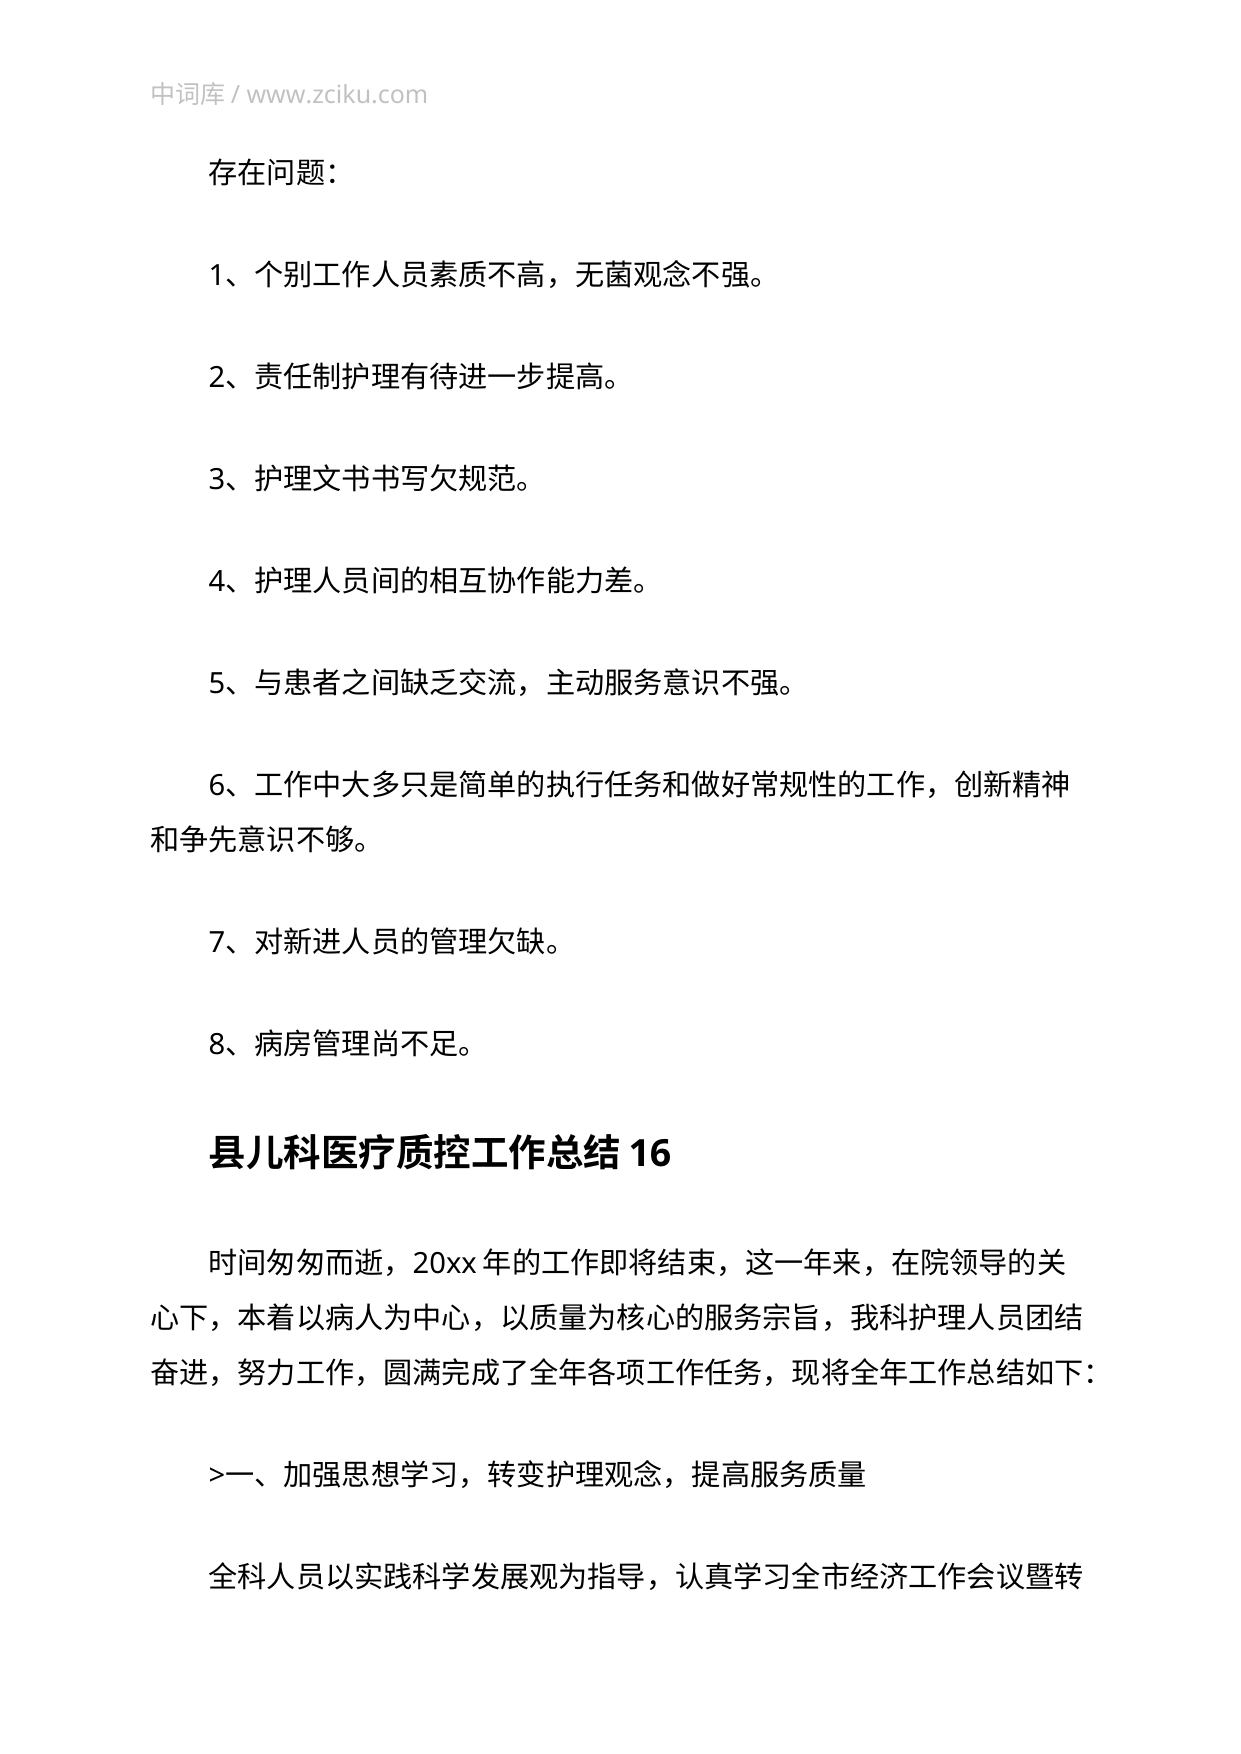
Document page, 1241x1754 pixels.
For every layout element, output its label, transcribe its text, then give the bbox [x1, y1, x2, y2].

text 5、与患者之间缺乏交流，主动服务意识不强。 [150, 660, 1090, 702]
text 存在问题： [150, 150, 1090, 192]
text 8、病房管理尚不足。 [150, 1020, 1090, 1063]
text 4、护理人员间的相互协作能力差。 [150, 558, 1090, 600]
text 时间匆匆而逝，20xx年的工作即将结束，这一年来，在院领导的关心下，本着以病人为中心，以质量为核心的服务宗旨，我科护理人员团结奋进，努力工作，圆满完成了全年各项工作任务，现将全年工作总结如下： [150, 1240, 1090, 1392]
text 2、责任制护理有待进一步提高。 [150, 354, 1090, 396]
text 县儿科医疗质控工作总结16 [150, 1122, 1090, 1177]
text 3、护理文书书写欠规范。 [150, 456, 1090, 498]
text 7、对新进人员的管理欠缺。 [150, 918, 1090, 961]
text 1、个别工作人员素质不高，无菌观念不强。 [150, 252, 1090, 294]
text 6、工作中大多只是简单的执行任务和做好常规性的工作，创新精神和争先意识不够。 [150, 762, 1090, 859]
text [150, 1554, 1090, 1596]
text >一、加强思想学习，转变护理观念，提高服务质量 [150, 1452, 1090, 1494]
